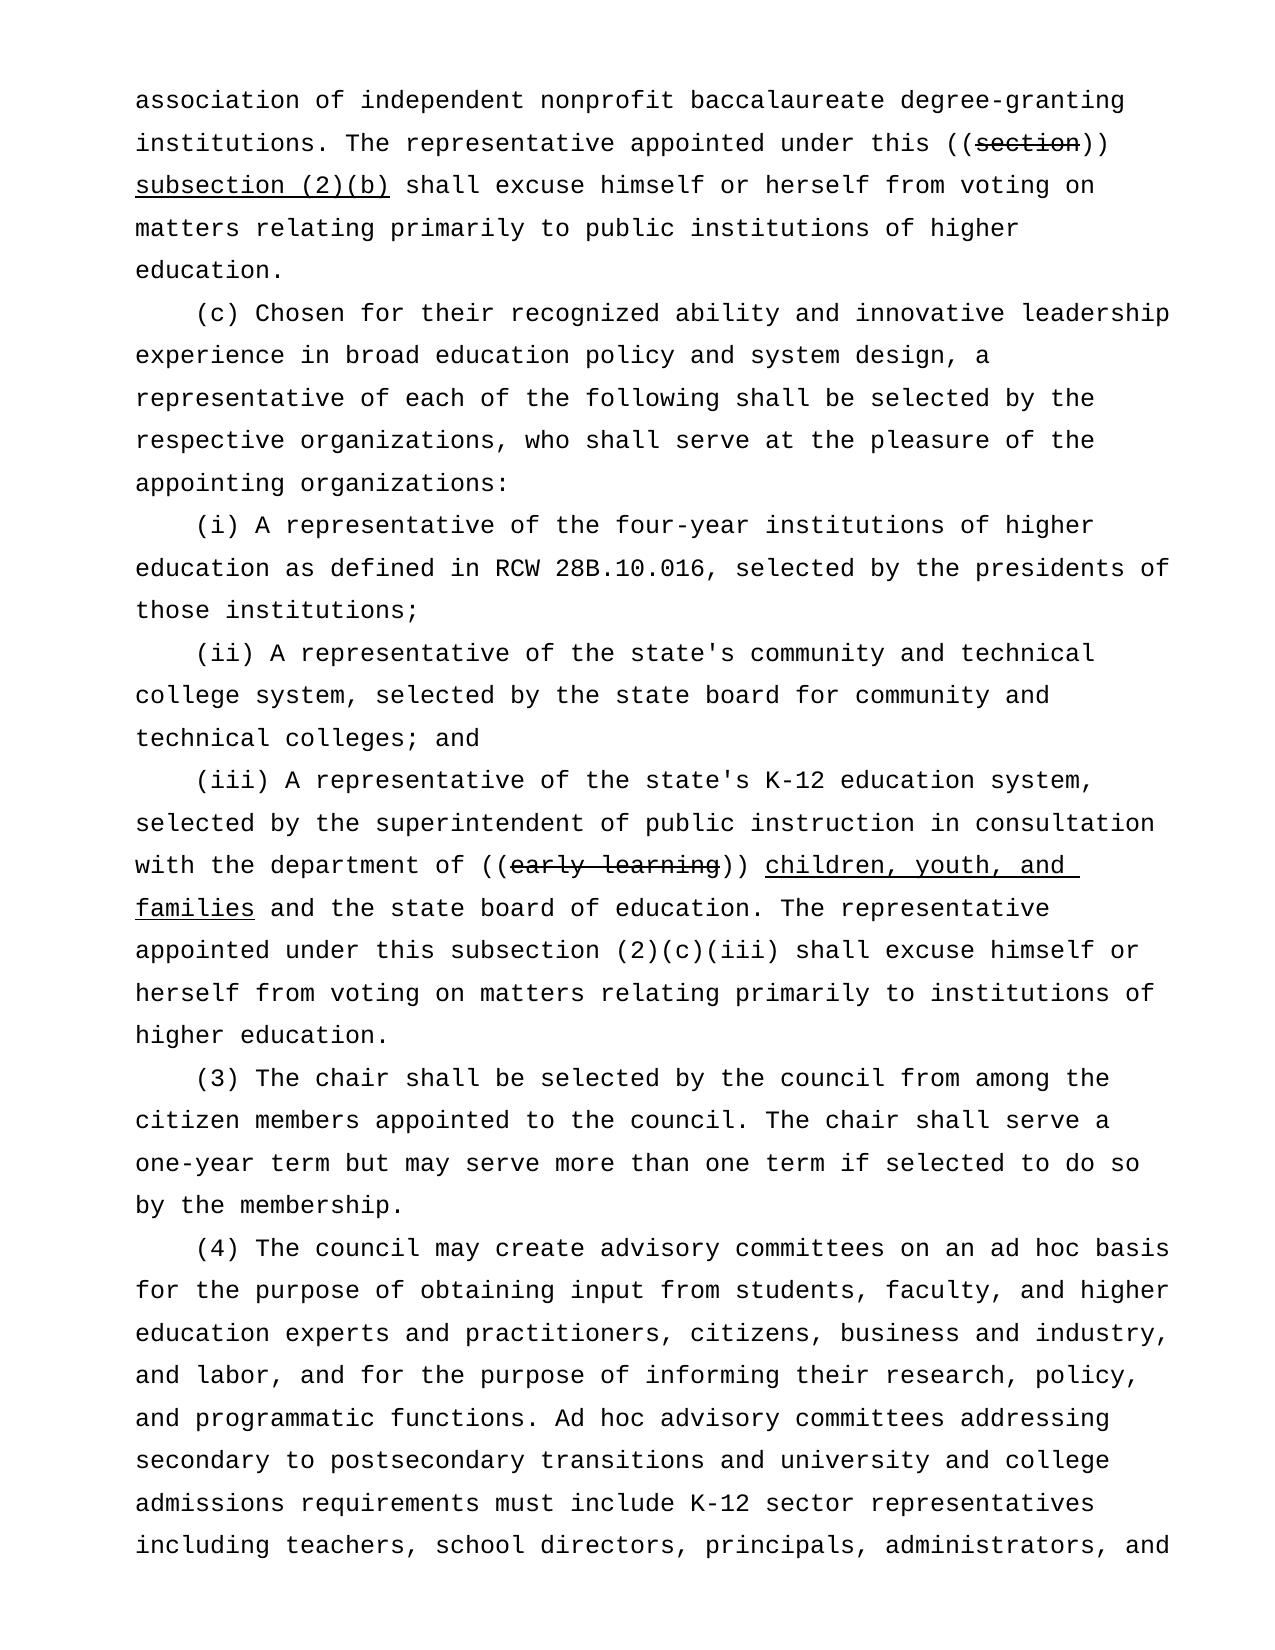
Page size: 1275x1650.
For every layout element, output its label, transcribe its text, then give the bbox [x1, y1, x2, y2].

text (i) A representative of the four-year institutions of higher education as defined in RCW 28B.10.016, selected by the presidents of those institutions; [135, 500, 1170, 627]
text (ii) A representative of the state's community and technical college system, selected by the state board for community and technical colleges; and [135, 627, 1170, 755]
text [135, 75, 1170, 287]
text (iii) A representative of the state's K-12 education system, selected by the superintendent of public instruction in consultation with the department of ((early learning)) children, youth, and families and the state board of education. The representative appointed under this subsection (2)(c)(iii) shall excuse himself or herself from voting on matters relating primarily to institutions of higher education. [135, 755, 1170, 1052]
text (3) The chair shall be selected by the council from among the citizen members appointed to the council. The chair shall serve a one-year term but may serve more than one term if selected to do so by the membership. [135, 1052, 1170, 1222]
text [135, 1222, 1170, 1562]
text (c) Chosen for their recognized ability and innovative leadership experience in broad education policy and system design, a representative of each of the following shall be selected by the respective organizations, who shall serve at the pleasure of the appointing organizations: [135, 287, 1170, 500]
